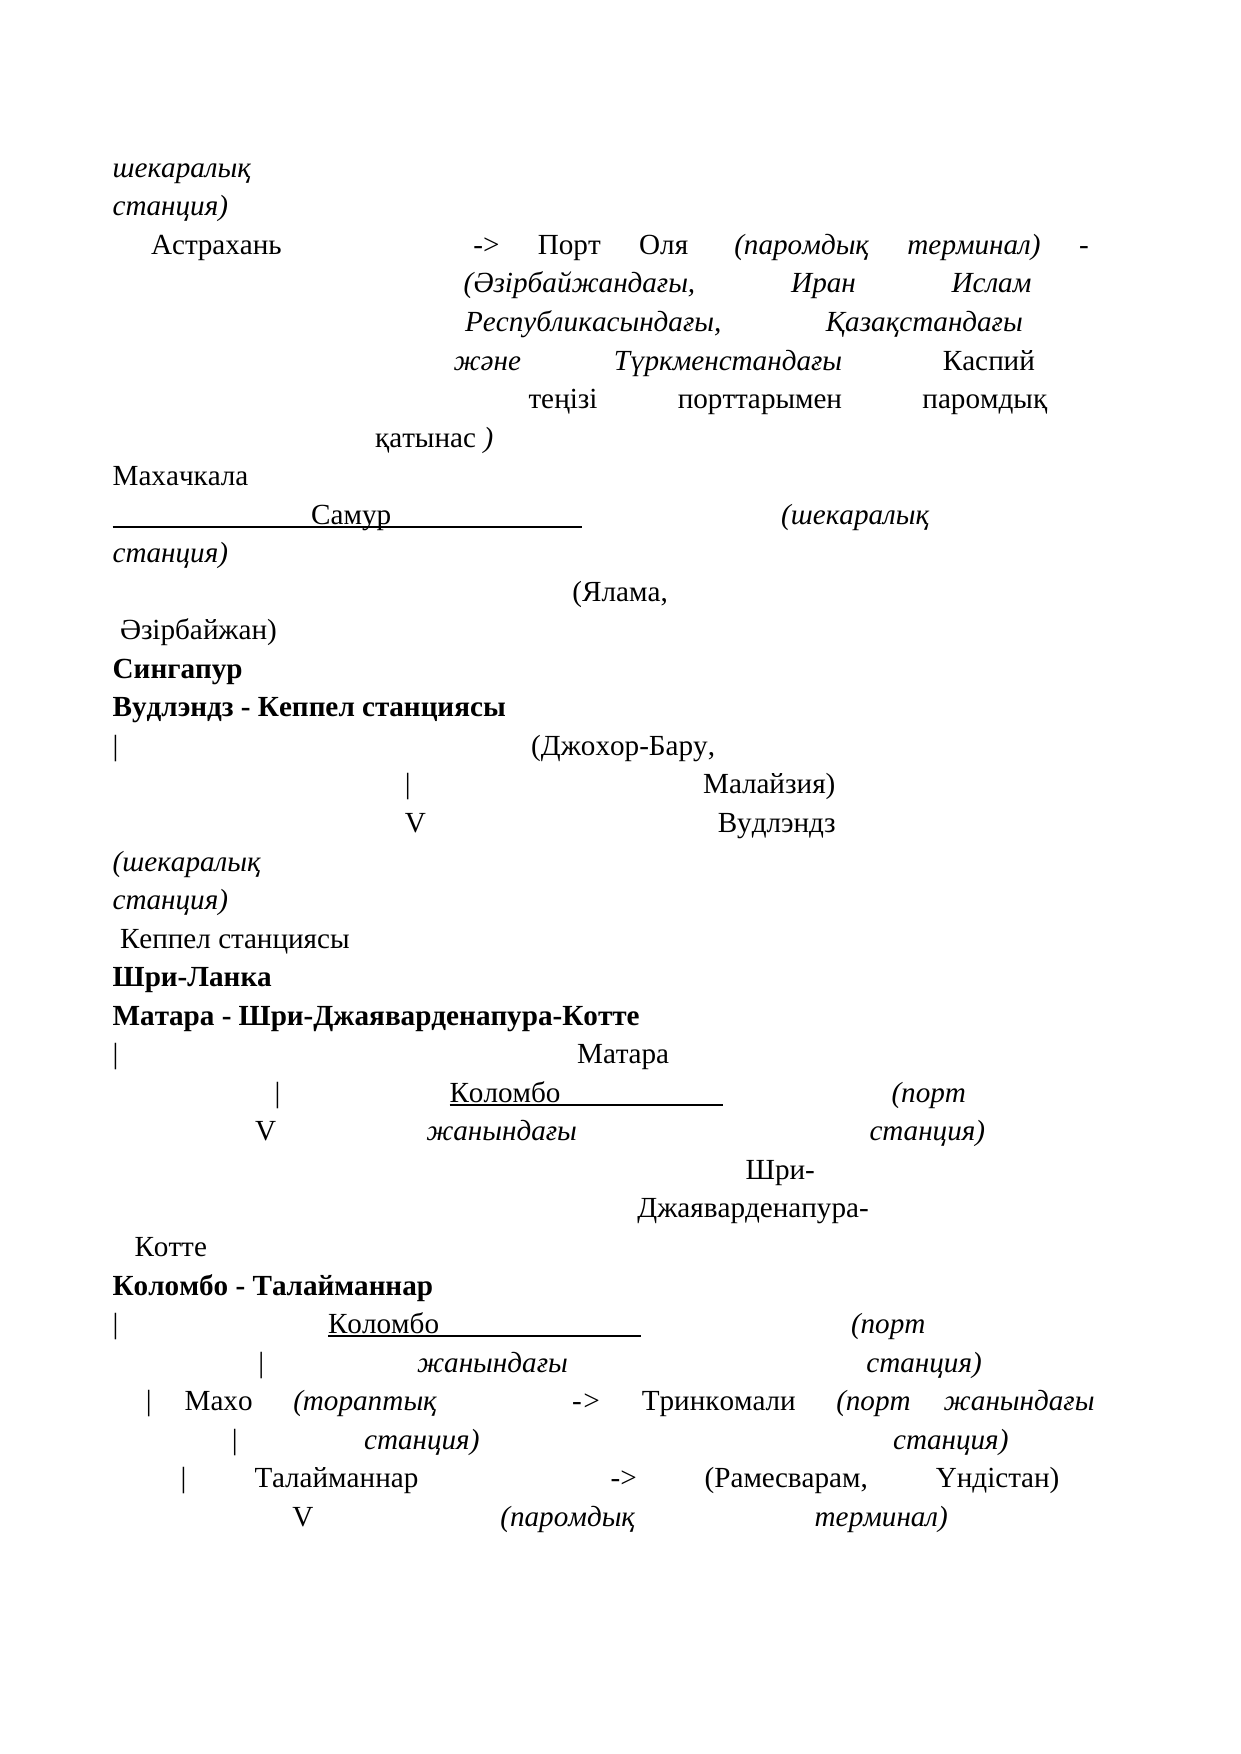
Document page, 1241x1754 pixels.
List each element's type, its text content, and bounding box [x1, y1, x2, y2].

text Махачкала Самур (шекаралық станция) (Ялама, Әзірбайжан) [112, 458, 1128, 646]
text Вудлэндз - Кеппел станциясы [112, 689, 1128, 723]
text | Матара | Коломбо (порт V жанындағы станция) Шри- Джаяварденапура- Котте [112, 1036, 1128, 1263]
text Матара - Шри-Джаяварденапура-Котте [112, 998, 1128, 1031]
text | (Джохор-Бару, | Малайзия) V Вудлэндз (шекаралық станция) Кеппел станциясы [112, 728, 1128, 954]
text Шри-Ланка [112, 959, 1128, 993]
text Сингапур [112, 651, 1128, 684]
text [112, 150, 1128, 453]
text Коломбо - Талайманнар [112, 1268, 1128, 1301]
text | Коломбо (порт | жанындағы станция) | Махо (тораптық -> Тринкомали (порт жанындағы | станция) станция) | Талайманнар -> (Рамеcварам, Үндістан) V (паромдық терминал) [112, 1306, 1128, 1571]
